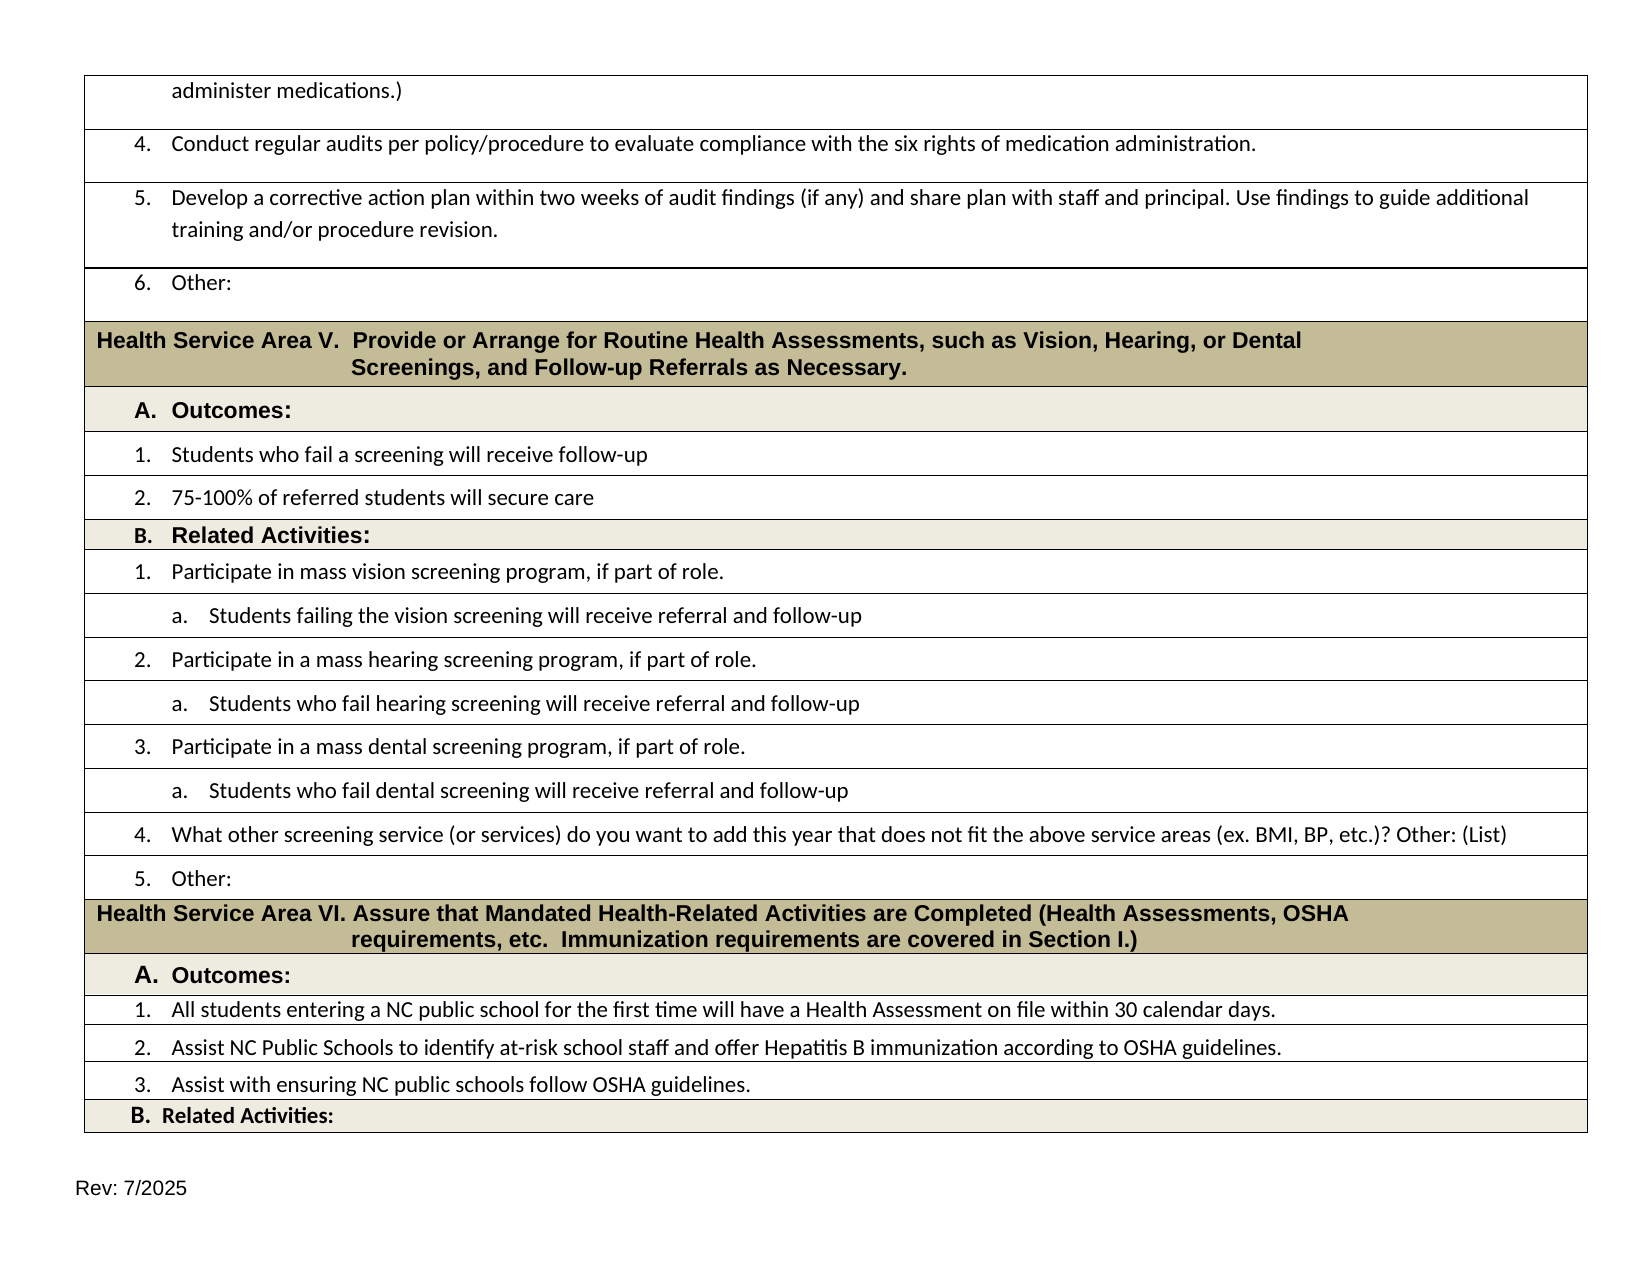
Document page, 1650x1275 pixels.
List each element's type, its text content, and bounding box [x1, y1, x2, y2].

table_cell Assist with ensuring NC public schools follow OSHA guidelines. [85, 1062, 1587, 1098]
table_cell Outcomes: [85, 954, 1587, 994]
table_cell Other: [85, 856, 1587, 899]
table_cell Students who fail hearing screening will receive referral and follow-up [85, 681, 1587, 724]
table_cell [85, 76, 1587, 128]
table_cell Conduct regular audits per policy/procedure to evaluate compliance with the six rights of medication administration. [85, 130, 1587, 182]
table_cell Students who fail dental screening will receive referral and follow-up [85, 769, 1587, 812]
table_cell Students who fail a screening will receive follow-up [85, 432, 1587, 475]
table_cell Health Service Area VI. Assure that Mandated Health-Related Activities are Completed (Health Assessments, OSHA requirements, etc. Immunization requirements are covered in Section I.) [85, 900, 1587, 953]
table_cell What other screening service (or services) do you want to add this year that does not fit the above service areas (ex. BMI, BP, etc.)? Other: (List) [85, 813, 1587, 855]
table_cell Students failing the vision screening will receive referral and follow-up [85, 594, 1587, 637]
table_cell Outcomes: [85, 387, 1587, 431]
table_cell Health Service Area V. Provide or Arrange for Routine Health Assessments, such as Vision, Hearing, or Dental Screenings, and Follow-up Referrals as Necessary. [85, 322, 1587, 386]
table_cell 75-100% of referred students will secure care [85, 476, 1587, 519]
table_cell Assist NC Public Schools to identify at-risk school staff and offer Hepatitis B immunization according to OSHA guidelines. [85, 1025, 1587, 1061]
table_cell All students entering a NC public school for the first time will have a Health Assessment on file within 30 calendar days. [85, 996, 1587, 1023]
table_cell Participate in a mass hearing screening program, if part of role. [85, 638, 1587, 680]
table_cell Participate in mass vision screening program, if part of role. [85, 550, 1587, 593]
table_cell B. Related Activities: [85, 1100, 1587, 1132]
table_cell Related Activities: [85, 520, 1587, 549]
table_cell Other: [85, 269, 1587, 321]
table_cell Participate in a mass dental screening program, if part of role. [85, 725, 1587, 768]
table_cell Develop a corrective action plan within two weeks of audit findings (if any) and share plan with staff and principal. Use findings to guide additional training and/or procedure revision. [85, 183, 1587, 267]
